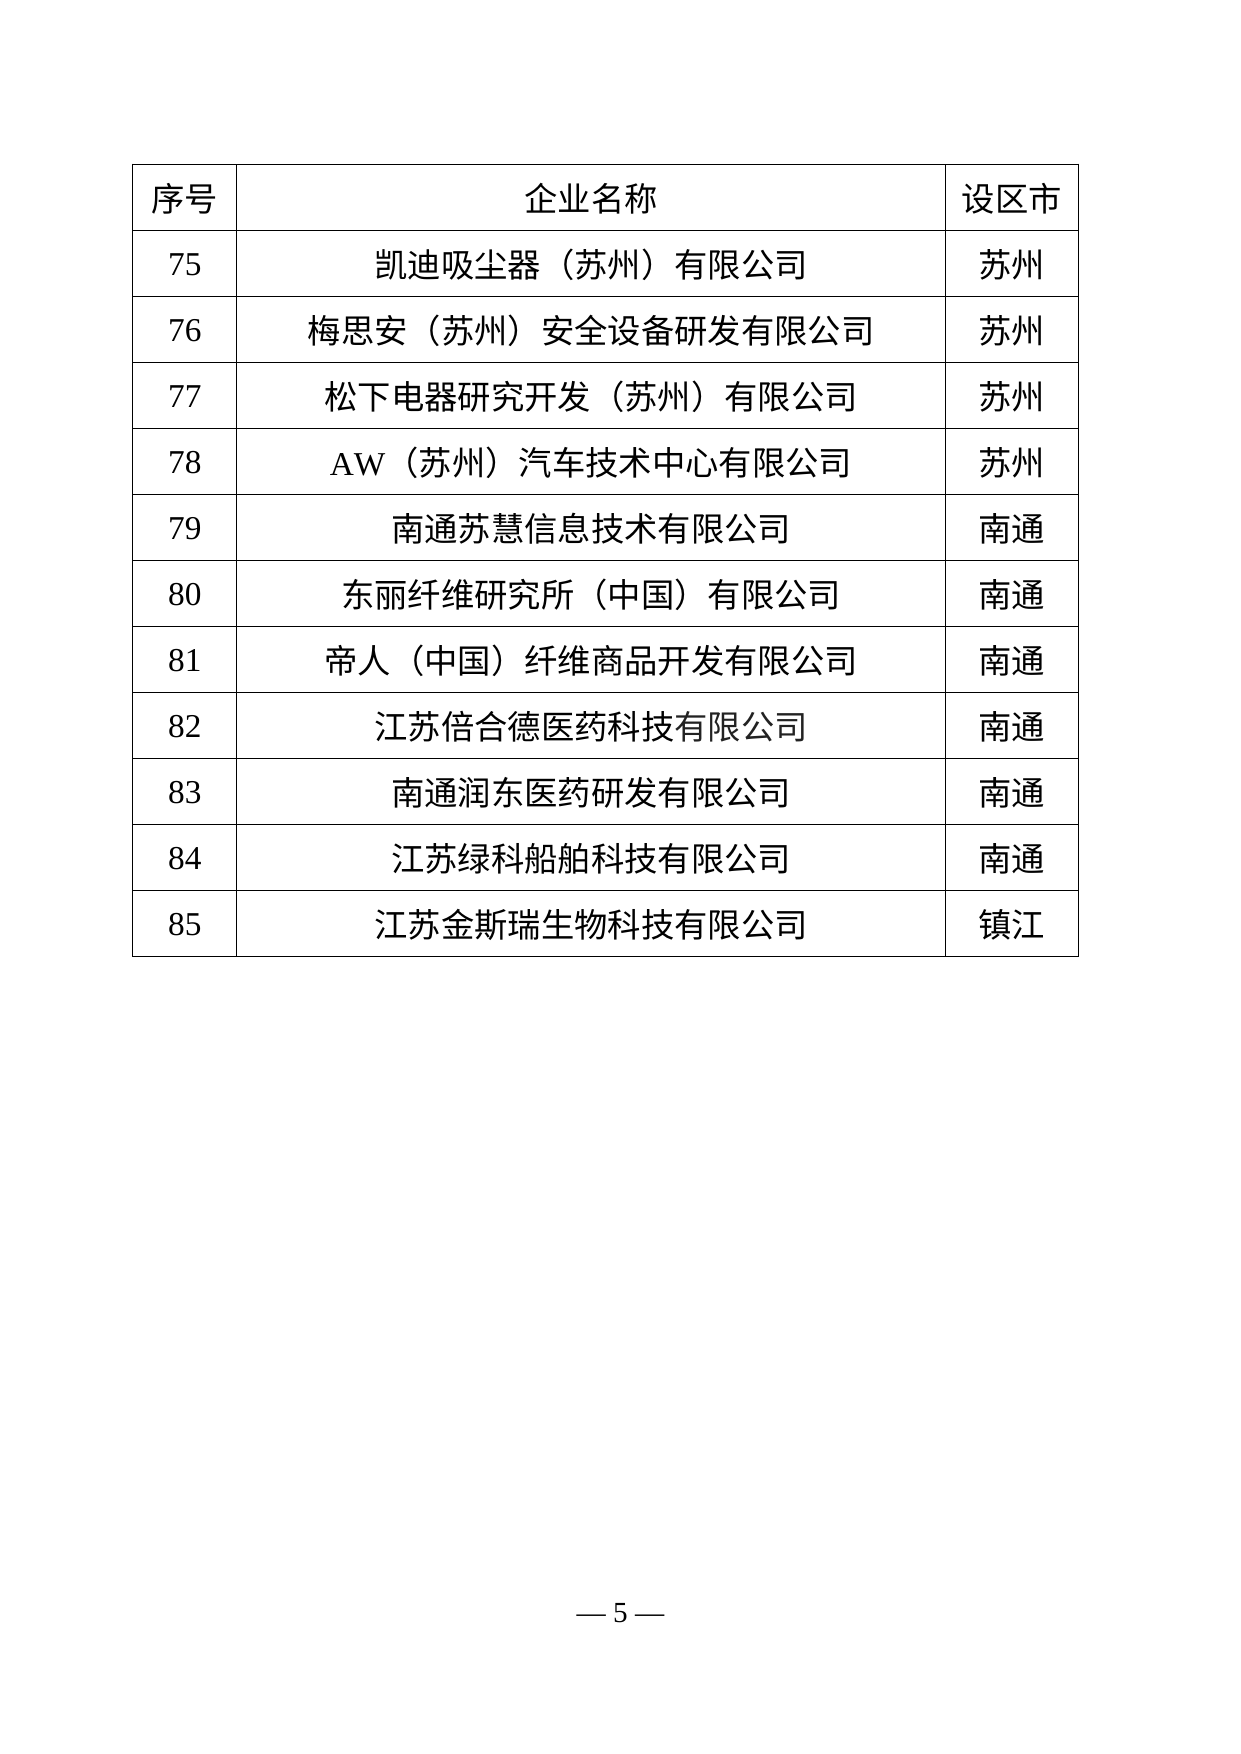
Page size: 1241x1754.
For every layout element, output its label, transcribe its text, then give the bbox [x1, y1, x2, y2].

table_header 企业名称 [237, 165, 945, 229]
table_cell 75 [133, 231, 236, 296]
table_cell 南通 [946, 693, 1078, 758]
table_cell 东丽纤维研究所（中国）有限公司 [237, 561, 945, 626]
table_cell 南通润东医药研发有限公司 [237, 759, 945, 824]
table_cell 江苏倍合德医药科技有限公司 [237, 693, 945, 758]
table_cell 81 [133, 627, 236, 692]
table_cell 77 [133, 363, 236, 428]
table_cell 82 [133, 693, 236, 758]
table_cell 南通 [946, 495, 1078, 560]
table_header 设区市 [946, 165, 1078, 229]
table_cell 镇江 [946, 891, 1078, 956]
table_cell 梅思安（苏州）安全设备研发有限公司 [237, 297, 945, 362]
table_cell 85 [133, 891, 236, 956]
table_cell 苏州 [946, 297, 1078, 362]
table_cell 凯迪吸尘器（苏州）有限公司 [237, 231, 945, 296]
table_cell 帝人（中国）纤维商品开发有限公司 [237, 627, 945, 692]
table_cell 76 [133, 297, 236, 362]
table_cell 78 [133, 429, 236, 494]
table_cell 松下电器研究开发（苏州）有限公司 [237, 363, 945, 428]
table_header 序号 [133, 165, 236, 229]
table_cell 84 [133, 825, 236, 890]
table_cell 苏州 [946, 231, 1078, 296]
table_cell 80 [133, 561, 236, 626]
table_cell 苏州 [946, 363, 1078, 428]
table_cell 江苏绿科船舶科技有限公司 [237, 825, 945, 890]
table_cell 南通 [946, 825, 1078, 890]
table_cell 苏州 [946, 429, 1078, 494]
table_cell 江苏金斯瑞生物科技有限公司 [237, 891, 945, 956]
table_cell 南通 [946, 561, 1078, 626]
table_cell 83 [133, 759, 236, 824]
table_cell AW（苏州）汽车技术中心有限公司 [237, 429, 945, 494]
table_cell 79 [133, 495, 236, 560]
table_cell 南通 [946, 627, 1078, 692]
table_cell 南通 [946, 759, 1078, 824]
table_cell 南通苏慧信息技术有限公司 [237, 495, 945, 560]
